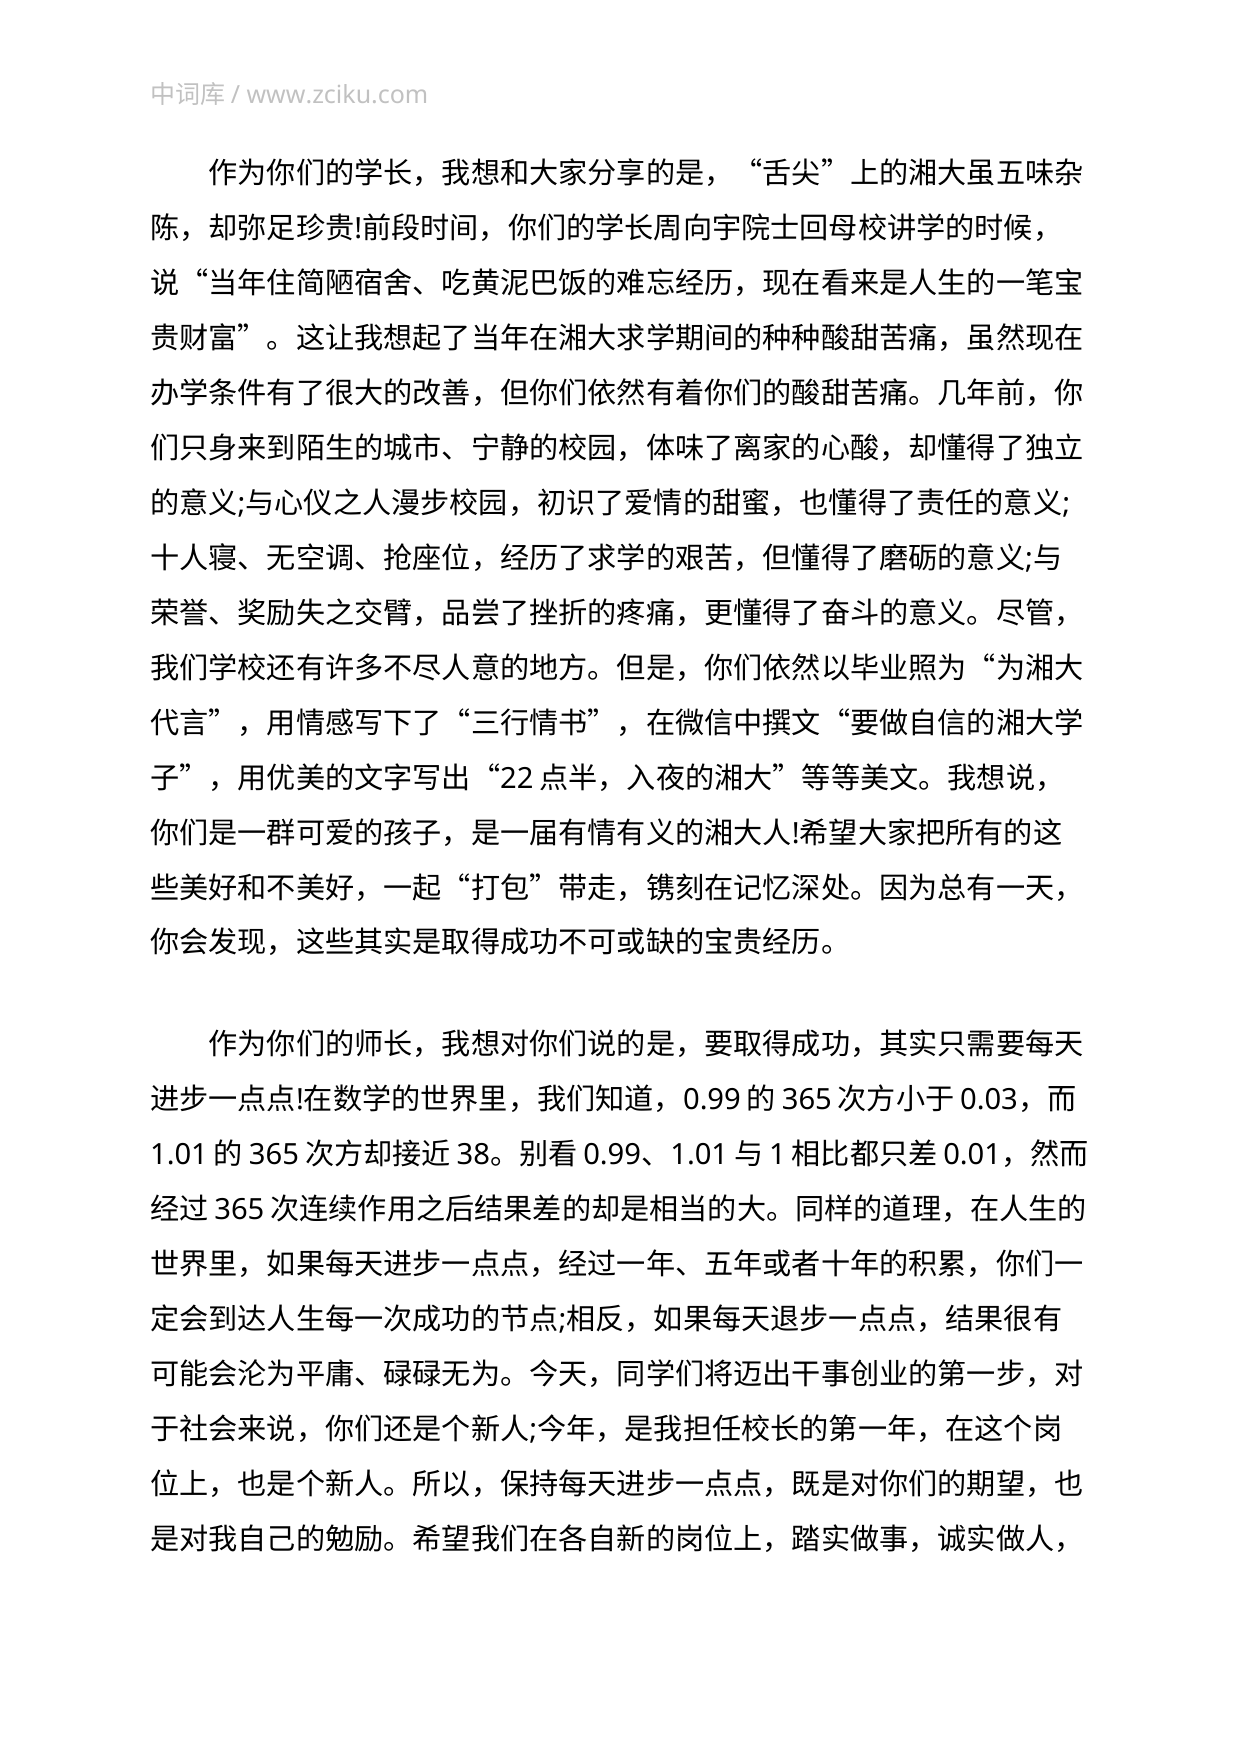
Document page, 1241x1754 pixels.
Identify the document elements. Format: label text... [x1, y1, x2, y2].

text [150, 1021, 1090, 1558]
text 作为你们的学长，我想和大家分享的是，“舌尖”上的湘大虽五味杂陈，却弥足珍贵!前段时间，你们的学长周向宇院士回母校讲学的时候，说“当年住简陋宿舍、吃黄泥巴饭的难忘经历，现在看来是人生的一笔宝贵财富”。这让我想起了当年在湘大求学期间的种种酸甜苦痛，虽然现在办学条件有了很大的改善，但你们依然有着你们的酸甜苦痛。几年前，你们只身来到陌生的城市、宁静的校园，体味了离家的心酸，却懂得了独立的意义;与心仪之人漫步校园，初识了爱情的甜蜜，也懂得了责任的意义;十人寝、无空调、抢座位，经历了求学的艰苦，但懂得了磨砺的意义;与荣誉、奖励失之交臂，品尝了挫折的疼痛，更懂得了奋斗的意义。尽管，我们学校还有许多不尽人意的地方。但是，你们依然以毕业照为“为湘大代言”，用情感写下了“三行情书”，在微信中撰文“要做自信的湘大学子”，用优美的文字写出“22点半，入夜的湘大”等等美文。我想说，你们是一群可爱的孩子，是一届有情有义的湘大人!希望大家把所有的这些美好和不美好，一起“打包”带走，镌刻在记忆深处。因为总有一天，你会发现，这些其实是取得成功不可或缺的宝贵经历。 [150, 150, 1090, 961]
